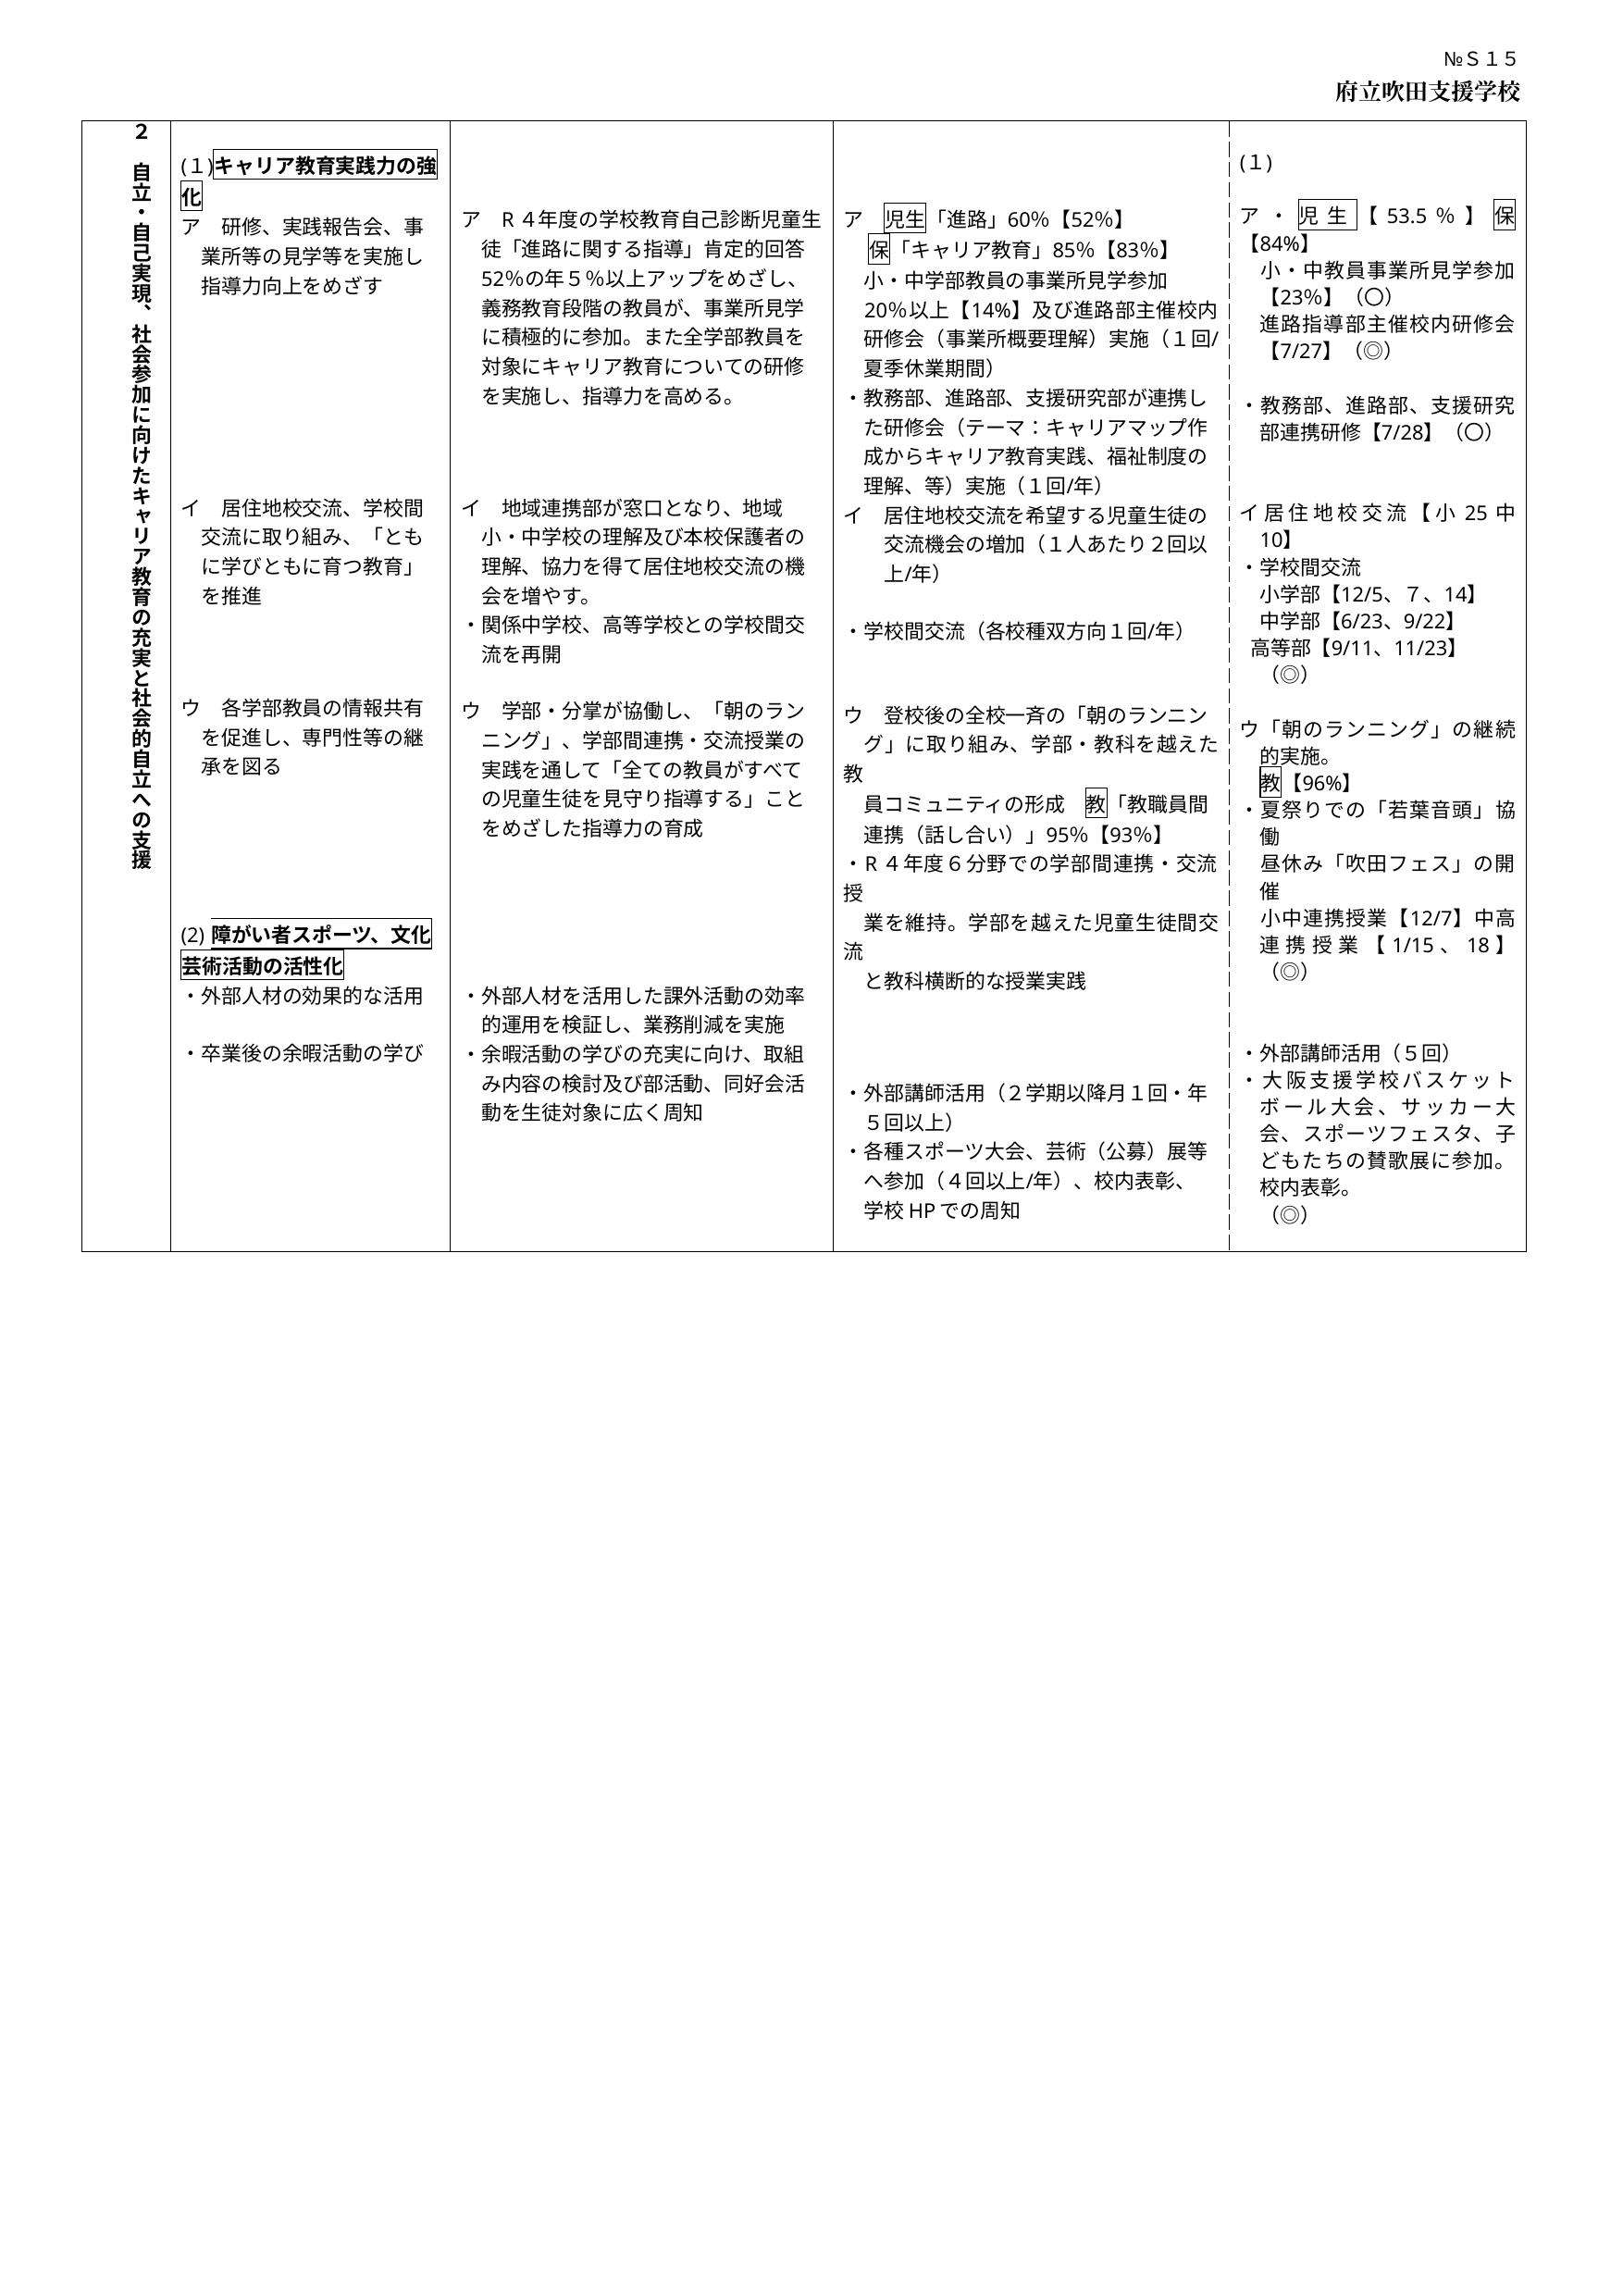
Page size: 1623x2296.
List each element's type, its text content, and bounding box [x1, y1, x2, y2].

table_header ２ 自立・自己実現、社会参加に向けたキャリア教育の充実と社会的自立への支援 [82, 121, 170, 1251]
table_header (１)キャリア教育実践力の強化 ア 研修、実践報告会、事 業所等の見学等を実施し 指導力向上をめざす イ 居住地校交流、学校間 交流に取り組み、「とも に学びともに育つ教育」 を推進 ウ 各学部教員の情報共有 を促進し、専門性等の継 承を図る 障がい者スポーツ、文化芸術活動の活性化 ・外部人材の効果的な活用 ・卒業後の余暇活動の学び [171, 121, 450, 1251]
table_header ア 児生「進路」60％【52％】 保「キャリア教育」85％【83％】 小・中学部教員の事業所見学参加 20％以上【14%】及び進路部主催校内研修会（事業所概要理解）実施（１回/夏季休業期間） ・教務部、進路部、支援研究部が連携し た研修会（テーマ：キャリアマップ作 成からキャリア教育実践、福祉制度の 理解、等）実施（１回/年） イ 居住地校交流を希望する児童生徒の 交流機会の増加（１人あたり２回以 上/年） ・学校間交流（各校種双方向１回/年） ウ 登校後の全校一斉の「朝のランニン グ」に取り組み、学部・教科を越えた教 員コミュニティの形成 教「教職員間 連携（話し合い）」95％【93％】 ・R４年度６分野での学部間連携・交流授 業を維持。学部を越えた児童生徒間交流 と教科横断的な授業実践 ・外部講師活用（２学期以降月１回・年 ５回以上） ・各種スポーツ大会、芸術（公募）展等 へ参加（４回以上/年）、校内表彰、 学校HPでの周知 [834, 121, 1229, 1251]
table_header ア R４年度の学校教育自己診断児童生 徒「進路に関する指導」肯定的回答 52％の年５％以上アップをめざし、 義務教育段階の教員が、事業所見学 に積極的に参加。また全学部教員を 対象にキャリア教育についての研修 を実施し、指導力を高める。 イ 地域連携部が窓口となり、地域 小・中学校の理解及び本校保護者の 理解、協力を得て居住地校交流の機 会を増やす。 ・関係中学校、高等学校との学校間交 流を再開 ウ 学部・分掌が協働し、「朝のラン ニング」、学部間連携・交流授業の 実践を通して「全ての教員がすべて の児童生徒を見守り指導する」こと をめざした指導力の育成 ・外部人材を活用した課外活動の効率 的運用を検証し、業務削減を実施 ・余暇活動の学びの充実に向け、取組 み内容の検討及び部活動、同好会活 動を生徒対象に広く周知 [451, 121, 833, 1251]
table_header (１) ア・児生【53.5％】保【84%】 小・中教員事業所見学参加【23％】（〇） 進路指導部主催校内研修会【7/27】（◎） ・教務部、進路部、支援研究部連携研修【7/28】（〇） イ居住地校交流【小25中10】 ・学校間交流 小学部【12/5、７、14】 中学部【6/23、9/22】 高等部【9/11、11/23】 （◎） ウ「朝のランニング」の継続的実施。 教【96%】 ・夏祭りでの「若葉音頭」協働 昼休み「吹田フェス」の開催 小中連携授業【12/7】中高連携授業【1/15、18】（◎） ・外部講師活用（５回） ・大阪支援学校バスケットボール大会、サッカー大会、スポーツフェスタ、子どもたちの賛歌展に参加。校内表彰。 （◎） [1229, 121, 1526, 1251]
